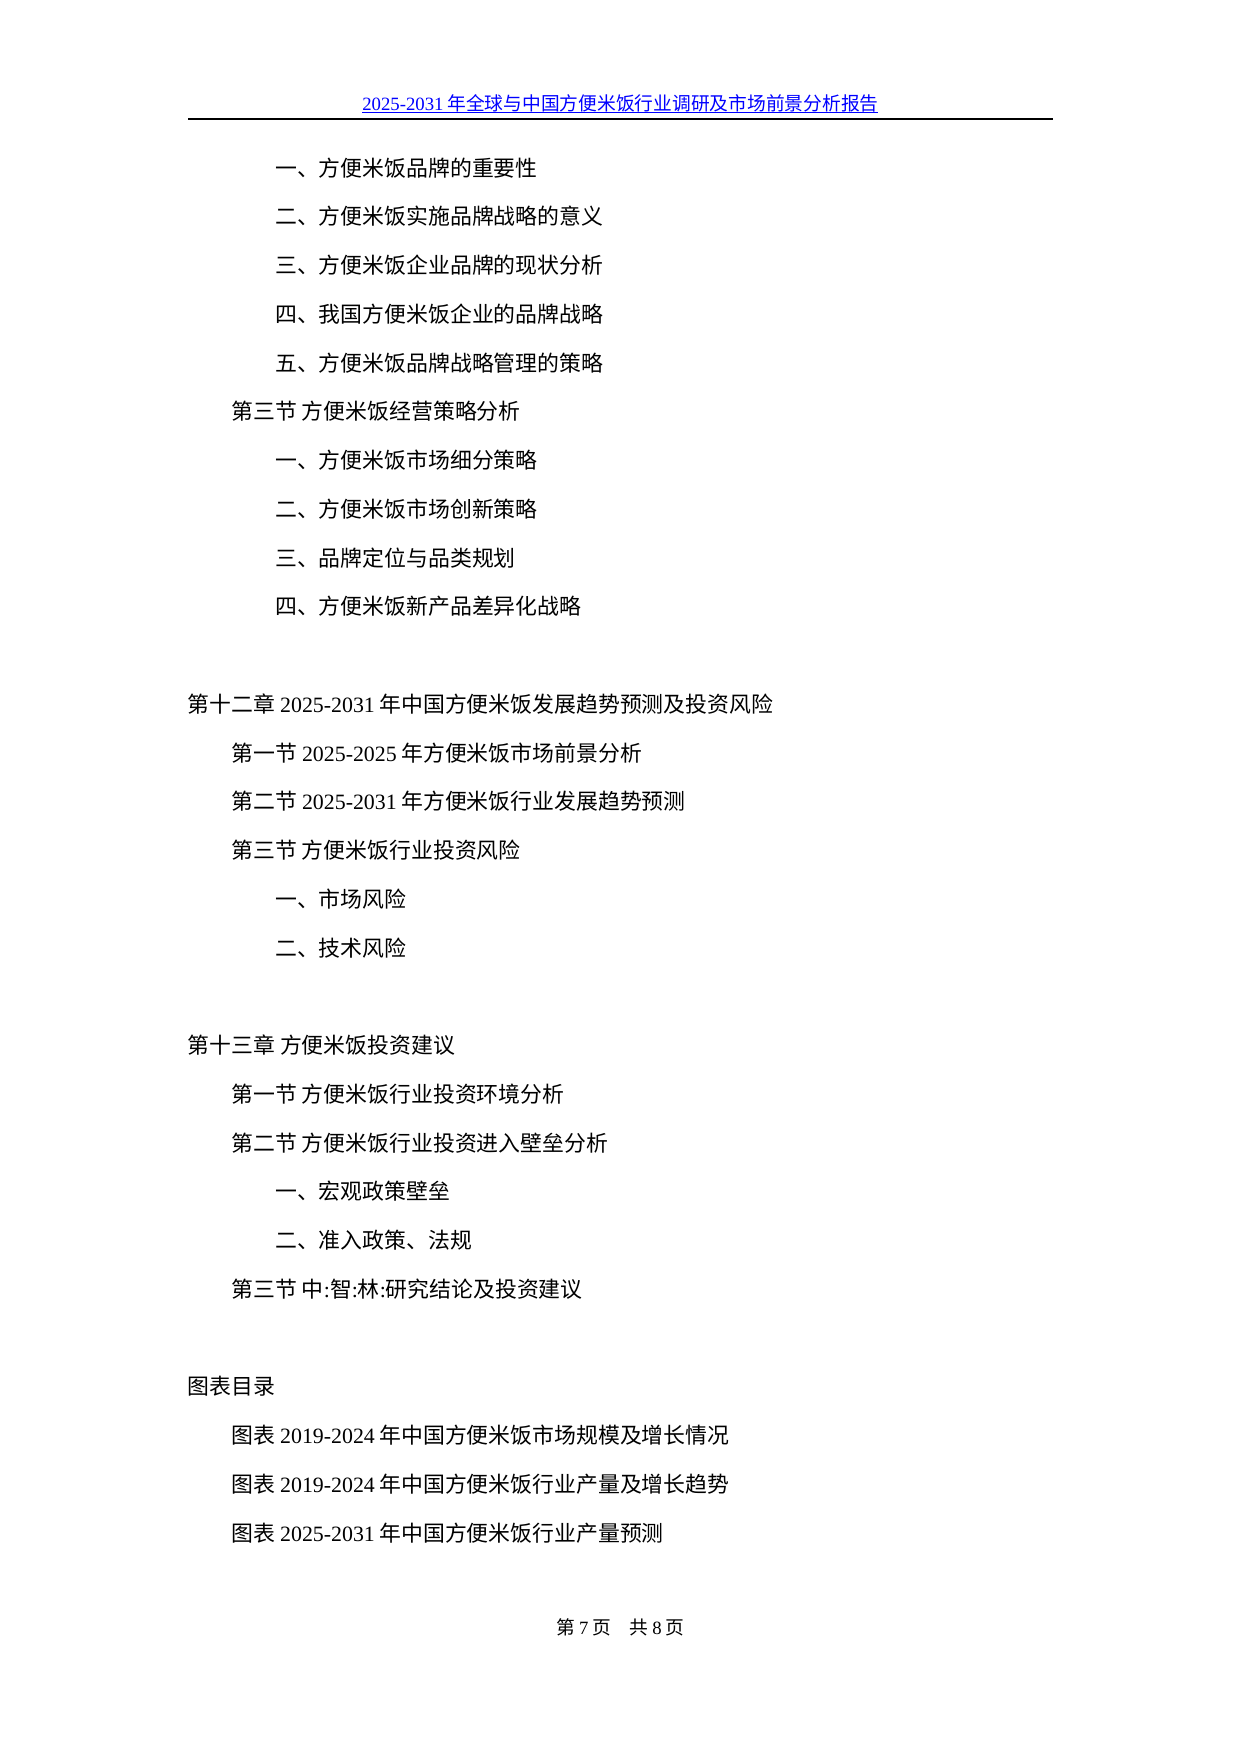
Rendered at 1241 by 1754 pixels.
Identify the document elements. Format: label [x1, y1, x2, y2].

text [187, 150, 1053, 1548]
